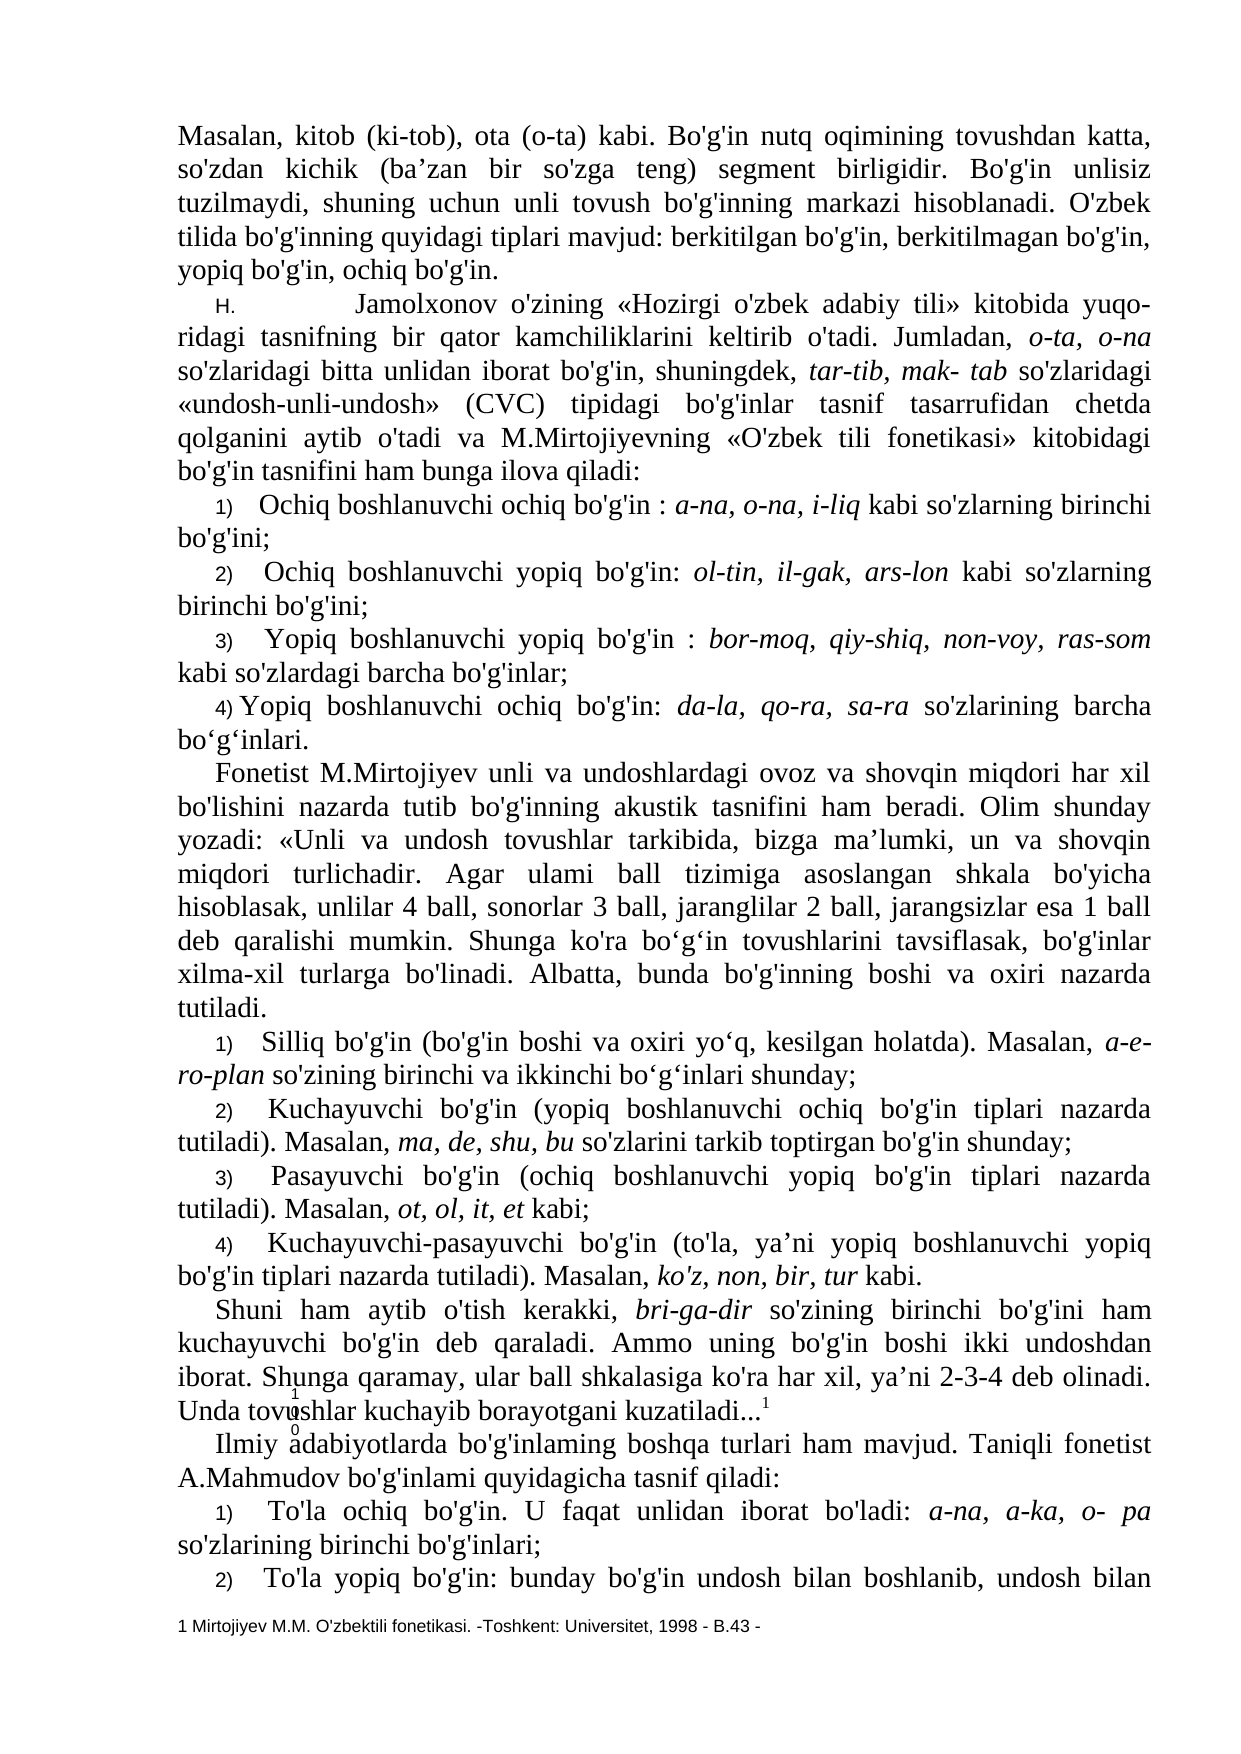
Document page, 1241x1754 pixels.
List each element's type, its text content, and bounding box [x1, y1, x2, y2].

list Pasayuvchi bo'g'in (ochiq boshlanuvchi yopiq bo'g'in tiplari nazarda tutiladi). Masalan, ot, ol, it, et kabi; [177, 1158, 1152, 1225]
list Yopiq boshlanuvchi ochiq bo'g'in: da-la, qo-ra, sa-ra so'zlarining barcha bo‘g‘inlari. [177, 688, 1152, 755]
list Yopiq boshlanuvchi yopiq bo'g'in : bor-moq, qiy-shiq, non-voy, ras-som kabi so'zlardagi barcha bo'g'inlar; [177, 621, 1152, 688]
list Kuchayuvchi-pasayuvchi bo'g'in (to'la, ya’ni yopiq boshlanuvchi yopiq bo'g'in tiplari nazarda tutiladi). Masalan, ko'z, non, bir, tur kabi. [177, 1225, 1152, 1292]
list To'la ochiq bo'g'in. U faqat unlidan iborat bo'ladi: a-na, a-ka, o- pa so'zlarining birinchi bo'g'inlari; [177, 1493, 1152, 1560]
list Jamolxonov o'zining «Hozirgi o'zbek adabiy tili» kitobida yuqo- ridagi tasnifning bir qator kamchiliklarini keltirib o'tadi. Jumladan, o-ta, o-na so'zlaridagi bitta unlidan iborat bo'g'in, shuningdek, tar-tib, mak- tab so'zlaridagi «undosh-unli-undosh» (CVC) tipidagi bo'g'inlar tasnif tasarrufidan chetda qolganini aytib o'tadi va M.Mirtojiyevning «O'zbek tili fonetikasi» kitobidagi bo'g'in tasnifini ham bunga ilova qiladi: [177, 286, 1152, 487]
list Silliq bo'g'in (bo'g'in boshi va oxiri yo‘q, kesilgan holatda). Masalan, a-e-ro-plan so'zining birinchi va ikkinchi bo‘g‘inlari shunday; [177, 1024, 1152, 1091]
text Fonetist M.Mirtojiyev unli va undoshlardagi ovoz va shovqin miqdori har xil bo'lishini nazarda tutib bo'g'inning akustik tasnifini ham beradi. Olim shunday yozadi: «Unli va undosh tovushlar tarkibida, bizga ma’lumki, un va shovqin miqdori turlichadir. Agar ulami ball tizimiga asoslangan shkala bo'yicha hisoblasak, unlilar 4 ball, sonorlar 3 ball, jaranglilar 2 ball, jarangsizlar esa 1 ball deb qaralishi mumkin. Shunga ko'ra bo‘g‘in tovushlarini tavsiflasak, bo'g'inlar xilma-xil turlarga bo'linadi. Albatta, bunda bo'g'inning boshi va oxiri nazarda tutiladi. [177, 755, 1152, 1024]
text Ilmiy adabiyotlarda bo'g'inlaming boshqa turlari ham mavjud. Taniqli fonetist A.Mahmudov bo'g'inlami quyidagicha tasnif qiladi: [177, 1426, 1152, 1493]
list Kuchayuvchi bo'g'in (yopiq boshlanuvchi ochiq bo'g'in tiplari nazarda tutiladi). Masalan, ma, de, shu, bu so'zlarini tarkib toptirgan bo'g'in shunday; [177, 1091, 1152, 1158]
list Ochiq boshlanuvchi ochiq bo'g'in : a-na, o-na, i-liq kabi so'zlarning birinchi bo'g'ini; [177, 487, 1152, 554]
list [177, 1560, 1152, 1594]
list Ochiq boshlanuvchi yopiq bo'g'in: ol-tin, il-gak, ars-lon kabi so'zlarning birinchi bo'g'ini; [177, 554, 1152, 621]
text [177, 118, 1152, 286]
text Shuni ham aytib o'tish kerakki, bri-ga-dir so'zining birinchi bo'g'ini ham kuchayuvchi bo'g'in deb qaraladi. Ammo uning bo'g'in boshi ikki undoshdan iborat. Shunga qaramay, ular ball shkalasiga ko'ra har xil, ya’ni 2-3-4 deb olinadi. Unda tovushlar kuchayib borayotgani kuzatiladi... [177, 1292, 1152, 1426]
